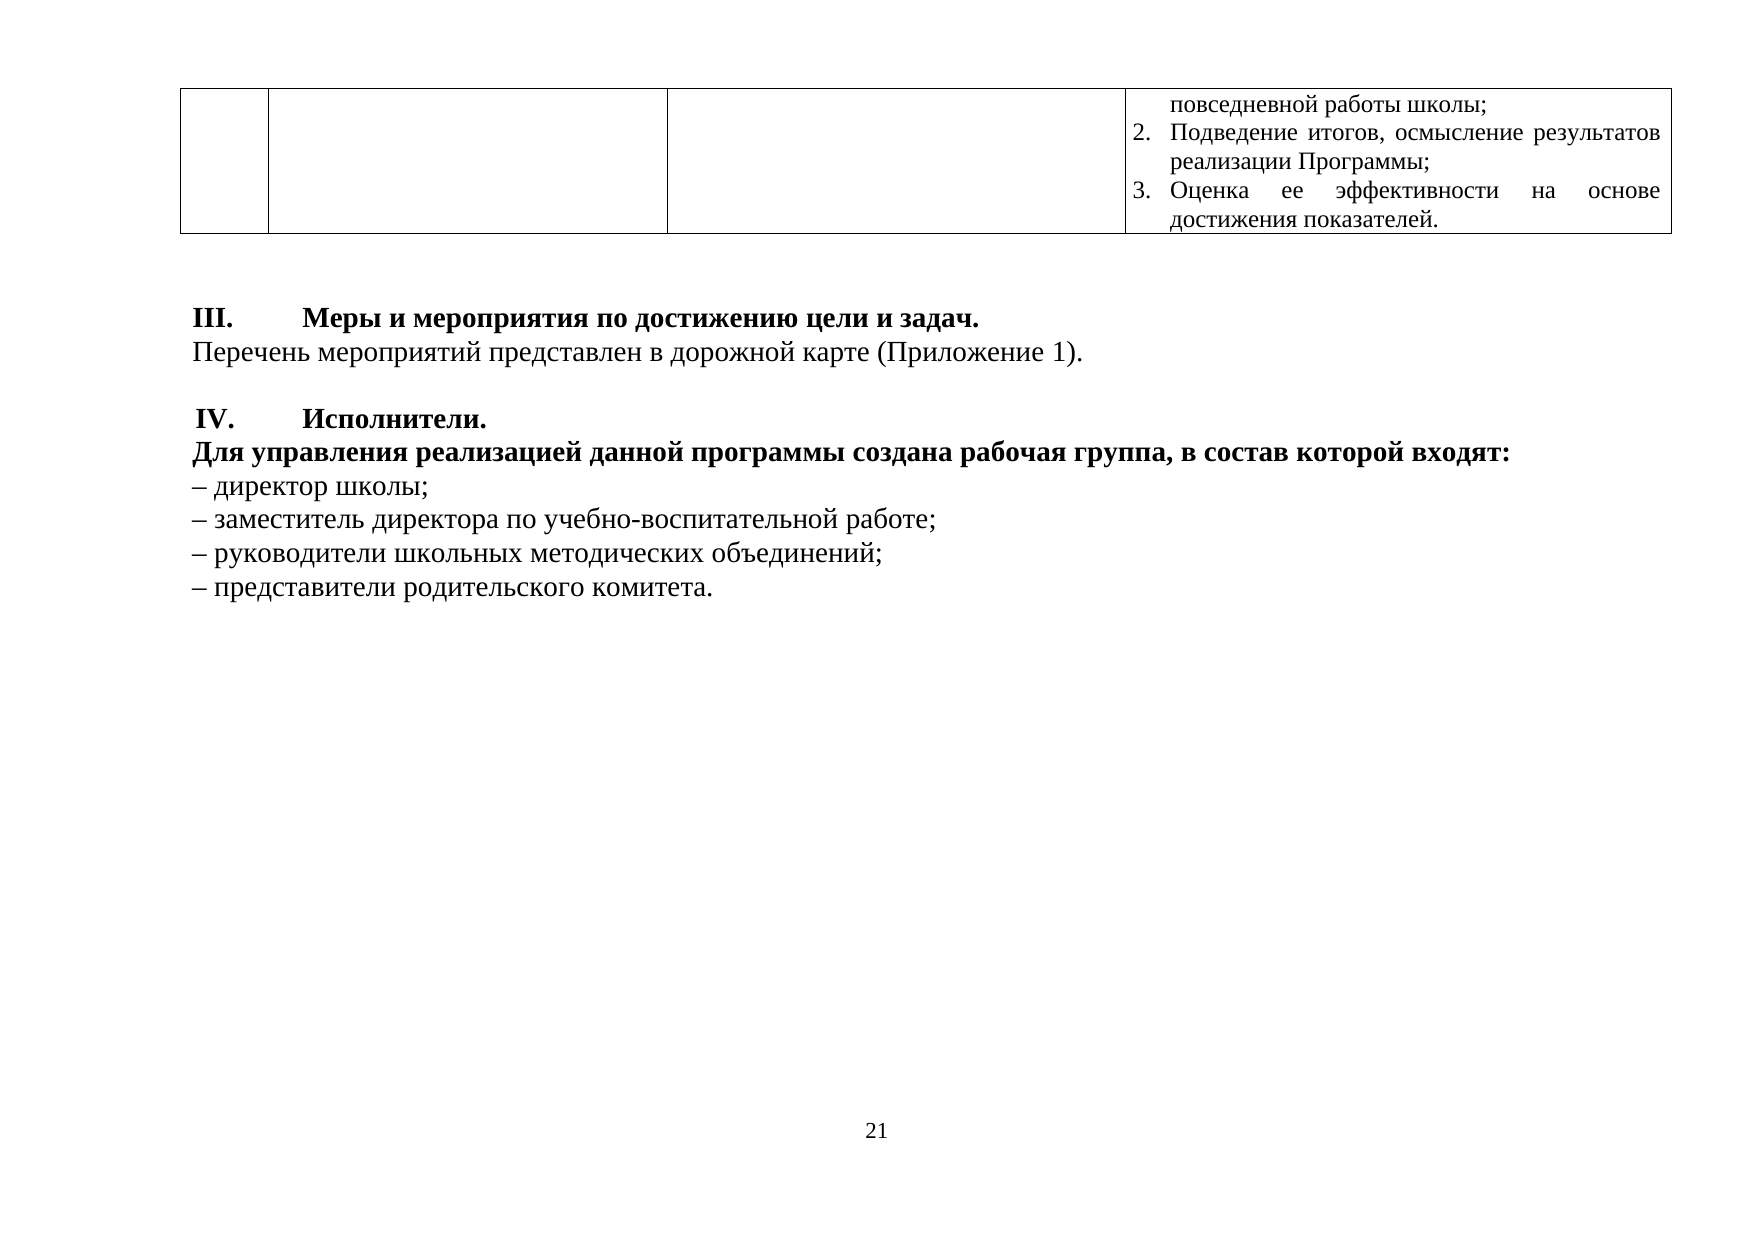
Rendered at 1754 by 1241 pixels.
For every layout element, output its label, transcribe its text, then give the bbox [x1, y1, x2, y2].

subtitle Исполнители. [181, 402, 1708, 435]
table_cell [668, 89, 1125, 233]
list представители родительского комитета. [192, 569, 1708, 602]
list директор школы; [192, 468, 1708, 502]
table_cell [181, 89, 268, 233]
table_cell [269, 89, 667, 233]
list заместитель директора по учебно-воспитательной работе; [192, 502, 1708, 535]
text Перечень мероприятий представлен в дорожной карте (Приложение 1). [192, 334, 1708, 368]
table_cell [1126, 89, 1671, 233]
subtitle Меры и мероприятия по достижению цели и задач. [192, 301, 1708, 334]
text Для управления реализацией данной программы создана рабочая группа, в состав которой входят: [192, 435, 1708, 468]
list руководители школьных методических объединений; [192, 535, 1708, 569]
